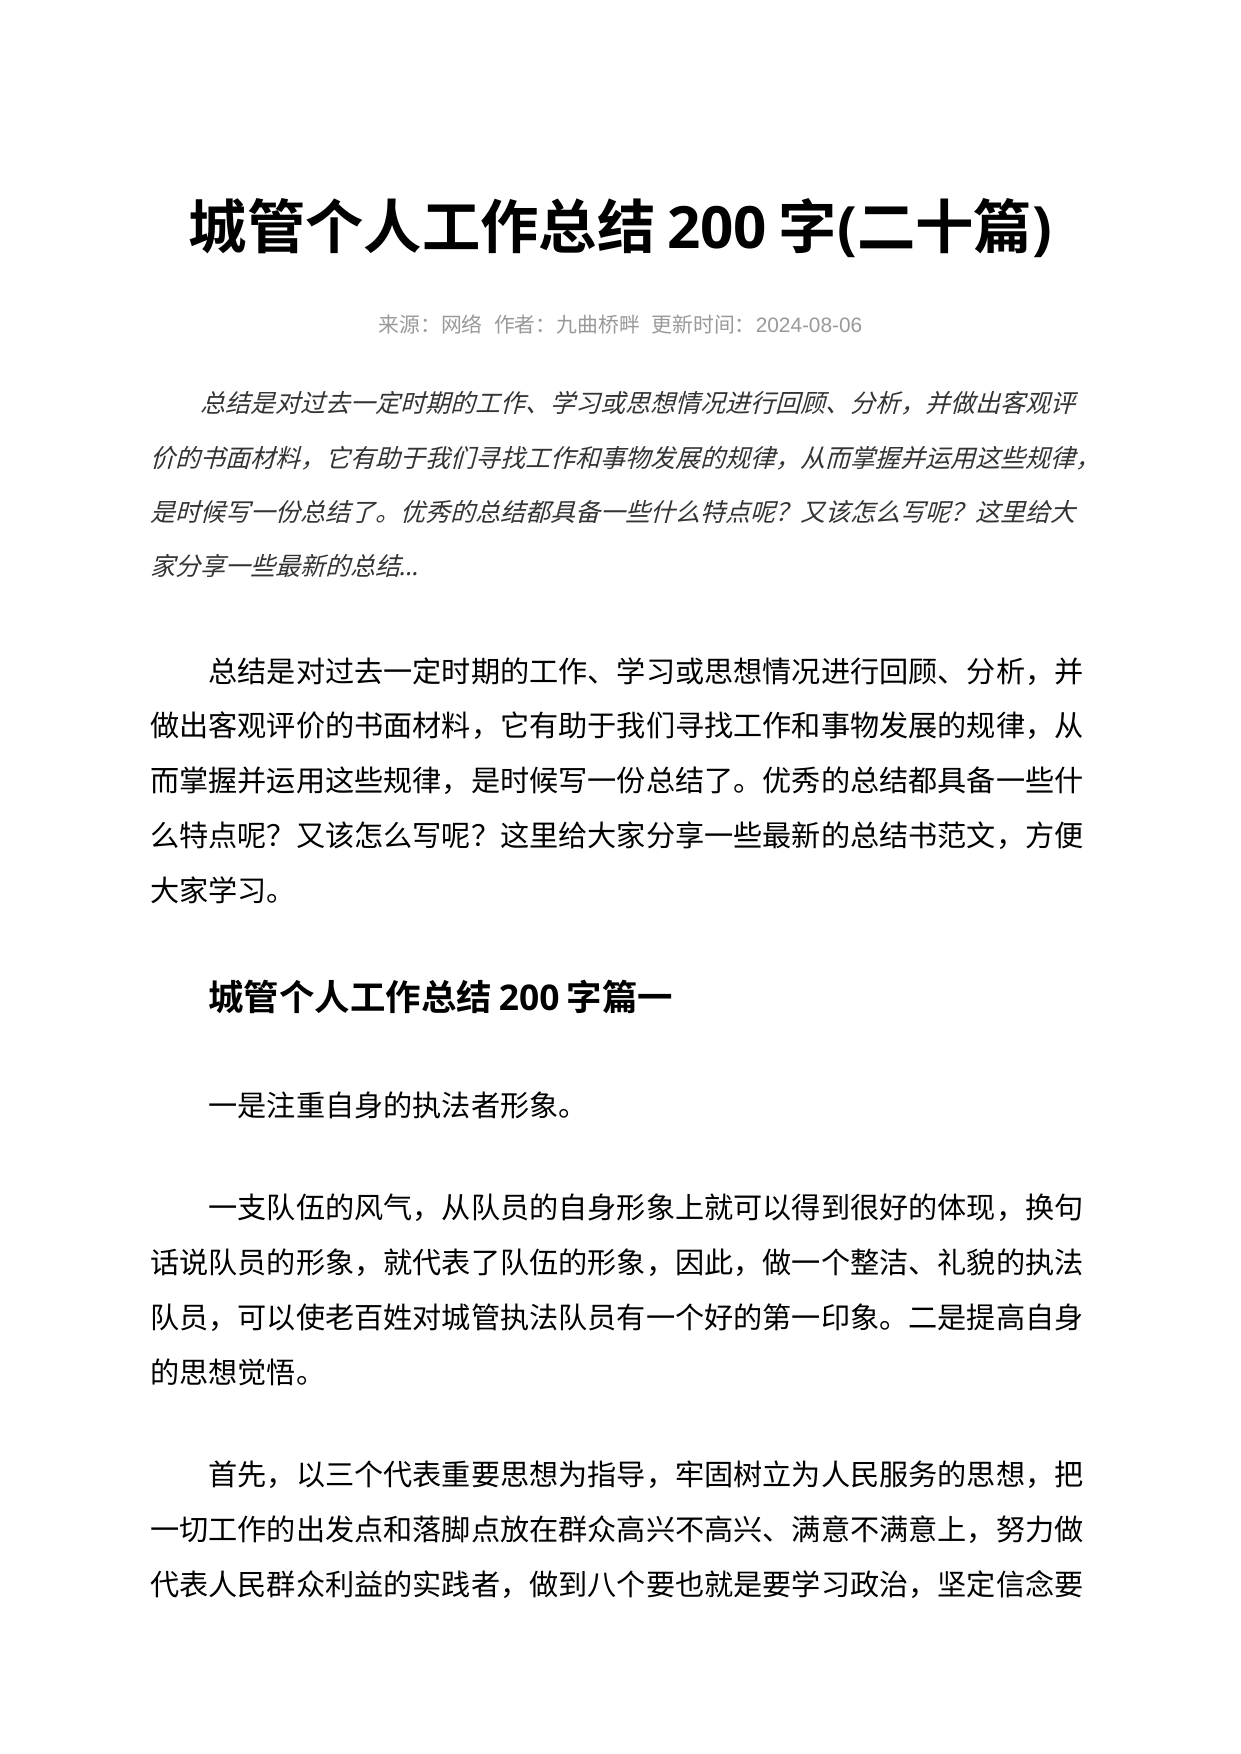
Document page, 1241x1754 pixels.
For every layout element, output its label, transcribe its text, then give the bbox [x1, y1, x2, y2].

text 总结是对过去一定时期的工作、学习或思想情况进行回顾、分析，并做出客观评价的书面材料，它有助于我们寻找工作和事物发展的规律，从而掌握并运用这些规律，是时候写一份总结了。优秀的总结都具备一些什么特点呢？又该怎么写呢？这里给大家分享一些最新的总结... [150, 384, 1090, 583]
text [150, 1451, 1090, 1603]
text 一是注重自身的执法者形象。 [150, 1083, 1090, 1125]
subtitle 城管个人工作总结200字(二十篇) [150, 181, 1090, 266]
text 城管个人工作总结200字篇一 [150, 969, 1090, 1021]
text 一支队伍的风气，从队员的自身形象上就可以得到很好的体现，换句话说队员的形象，就代表了队伍的形象，因此，做一个整洁、礼貌的执法队员，可以使老百姓对城管执法队员有一个好的第一印象。二是提高自身的思想觉悟。 [150, 1185, 1090, 1392]
text 总结是对过去一定时期的工作、学习或思想情况进行回顾、分析，并做出客观评价的书面材料，它有助于我们寻找工作和事物发展的规律，从而掌握并运用这些规律，是时候写一份总结了。优秀的总结都具备一些什么特点呢？又该怎么写呢？这里给大家分享一些最新的总结书范文，方便大家学习。 [150, 648, 1090, 910]
text 来源：网络 作者：九曲桥畔 更新时间：2024-08-06 [150, 313, 1090, 337]
